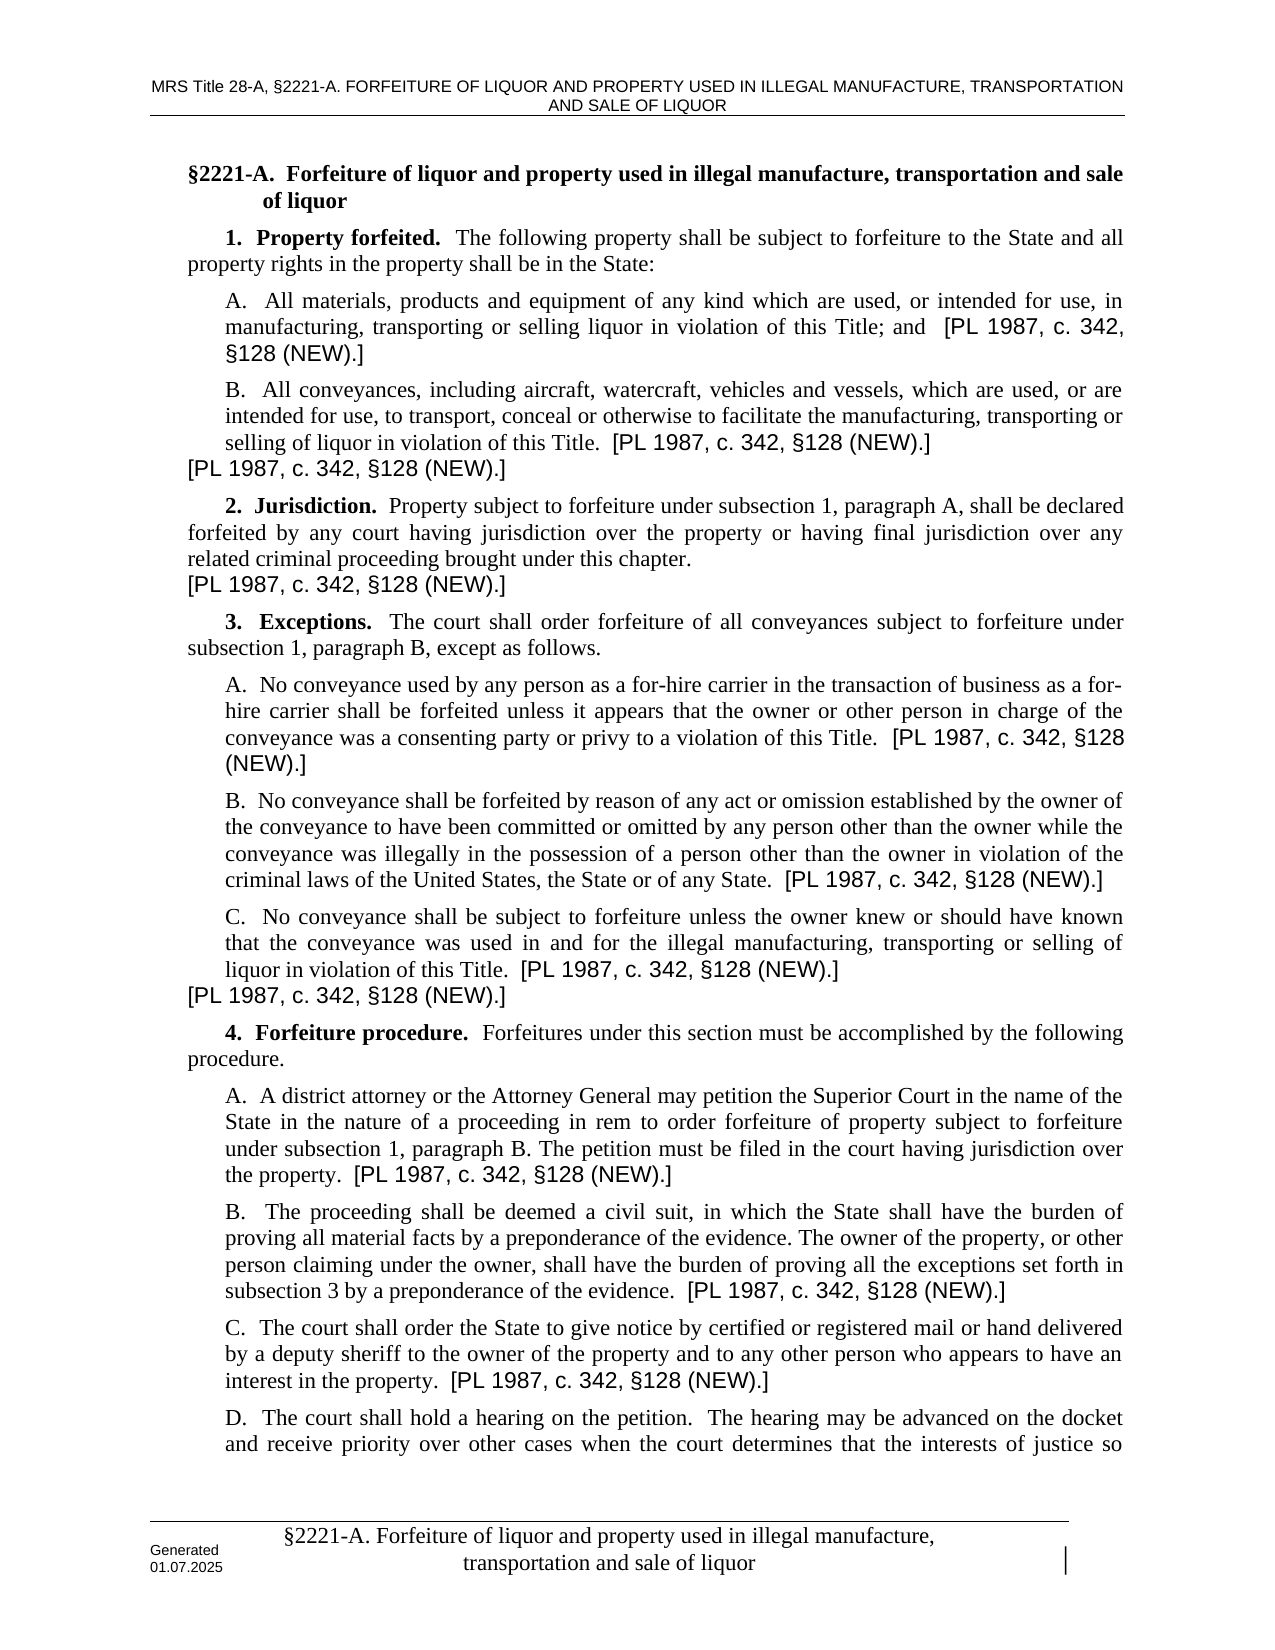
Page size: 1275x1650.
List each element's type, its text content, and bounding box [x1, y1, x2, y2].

text B. The proceeding shall be deemed a civil suit, in which the State shall have the burden of proving all material facts by a preponderance of the evidence. The owner of the property, or other person claiming under the owner, shall have the burden of proving all the exceptions set forth in subsection 3 by a preponderance of the evidence. [PL 1987, c. 342, §128 (NEW).] [225, 1198, 1125, 1303]
text [PL 1987, c. 342, §128 (NEW).] [187, 982, 1125, 1008]
text [PL 1987, c. 342, §128 (NEW).] [187, 455, 1125, 482]
text A. All materials, products and equipment of any kind which are used, or intended for use, in manufacturing, transporting or selling liquor in violation of this Title; and [PL 1987, c. 342, §128 (NEW).] [225, 287, 1125, 366]
text A. A district attorney or the Attorney General may petition the Superior Court in the name of the State in the nature of a proceeding in rem to order forfeiture of property subject to forfeiture under subsection 1, paragraph B. The petition must be filed in the court having jurisdiction over the property. [PL 1987, c. 342, §128 (NEW).] [225, 1082, 1125, 1188]
text C. No conveyance shall be subject to forfeiture unless the owner knew or should have known that the conveyance was used in and for the illegal manufacturing, transporting or selling of liquor in violation of this Title. [PL 1987, c. 342, §128 (NEW).] [225, 903, 1125, 982]
text A. No conveyance used by any person as a for-hire carrier in the transaction of business as a for-hire carrier shall be forfeited unless it appears that the owner or other person in charge of the conveyance was a consenting party or privy to a violation of this Title. [PL 1987, c. 342, §128 (NEW).] [225, 671, 1125, 777]
text 1. Property forfeited. The following property shall be subject to forfeiture to the State and all property rights in the property shall be in the State: [187, 223, 1125, 276]
text 4. Forfeiture procedure. Forfeitures under this section must be accomplished by the following procedure. [187, 1019, 1125, 1072]
text 2. Jurisdiction. Property subject to forfeiture under subsection 1, paragraph A, shall be declared forfeited by any court having jurisdiction over the property or having final jurisdiction over any related criminal proceeding brought under this chapter. [187, 492, 1125, 571]
text §2221-A. Forfeiture of liquor and property used in illegal manufacture, transportation and sale of liquor [187, 160, 1125, 213]
text B. No conveyance shall be forfeited by reason of any act or omission established by the owner of the conveyance to have been committed or omitted by any person other than the owner while the conveyance was illegally in the possession of a person other than the owner in violation of the criminal laws of the United States, the State or of any State. [PL 1987, c. 342, §128 (NEW).] [225, 787, 1125, 893]
text 3. Exceptions. The court shall order forfeiture of all conveyances subject to forfeiture under subsection 1, paragraph B, except as follows. [187, 608, 1125, 661]
text B. All conveyances, including aircraft, watercraft, vehicles and vessels, which are used, or are intended for use, to transport, conceal or otherwise to facilitate the manufacturing, transporting or selling of liquor in violation of this Title. [PL 1987, c. 342, §128 (NEW).] [225, 376, 1125, 455]
text [PL 1987, c. 342, §128 (NEW).] [187, 571, 1125, 598]
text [225, 1403, 1125, 1456]
text C. The court shall order the State to give notice by certified or registered mail or hand delivered by a deputy sheriff to the owner of the property and to any other person who appears to have an interest in the property. [PL 1987, c. 342, §128 (NEW).] [225, 1314, 1125, 1393]
